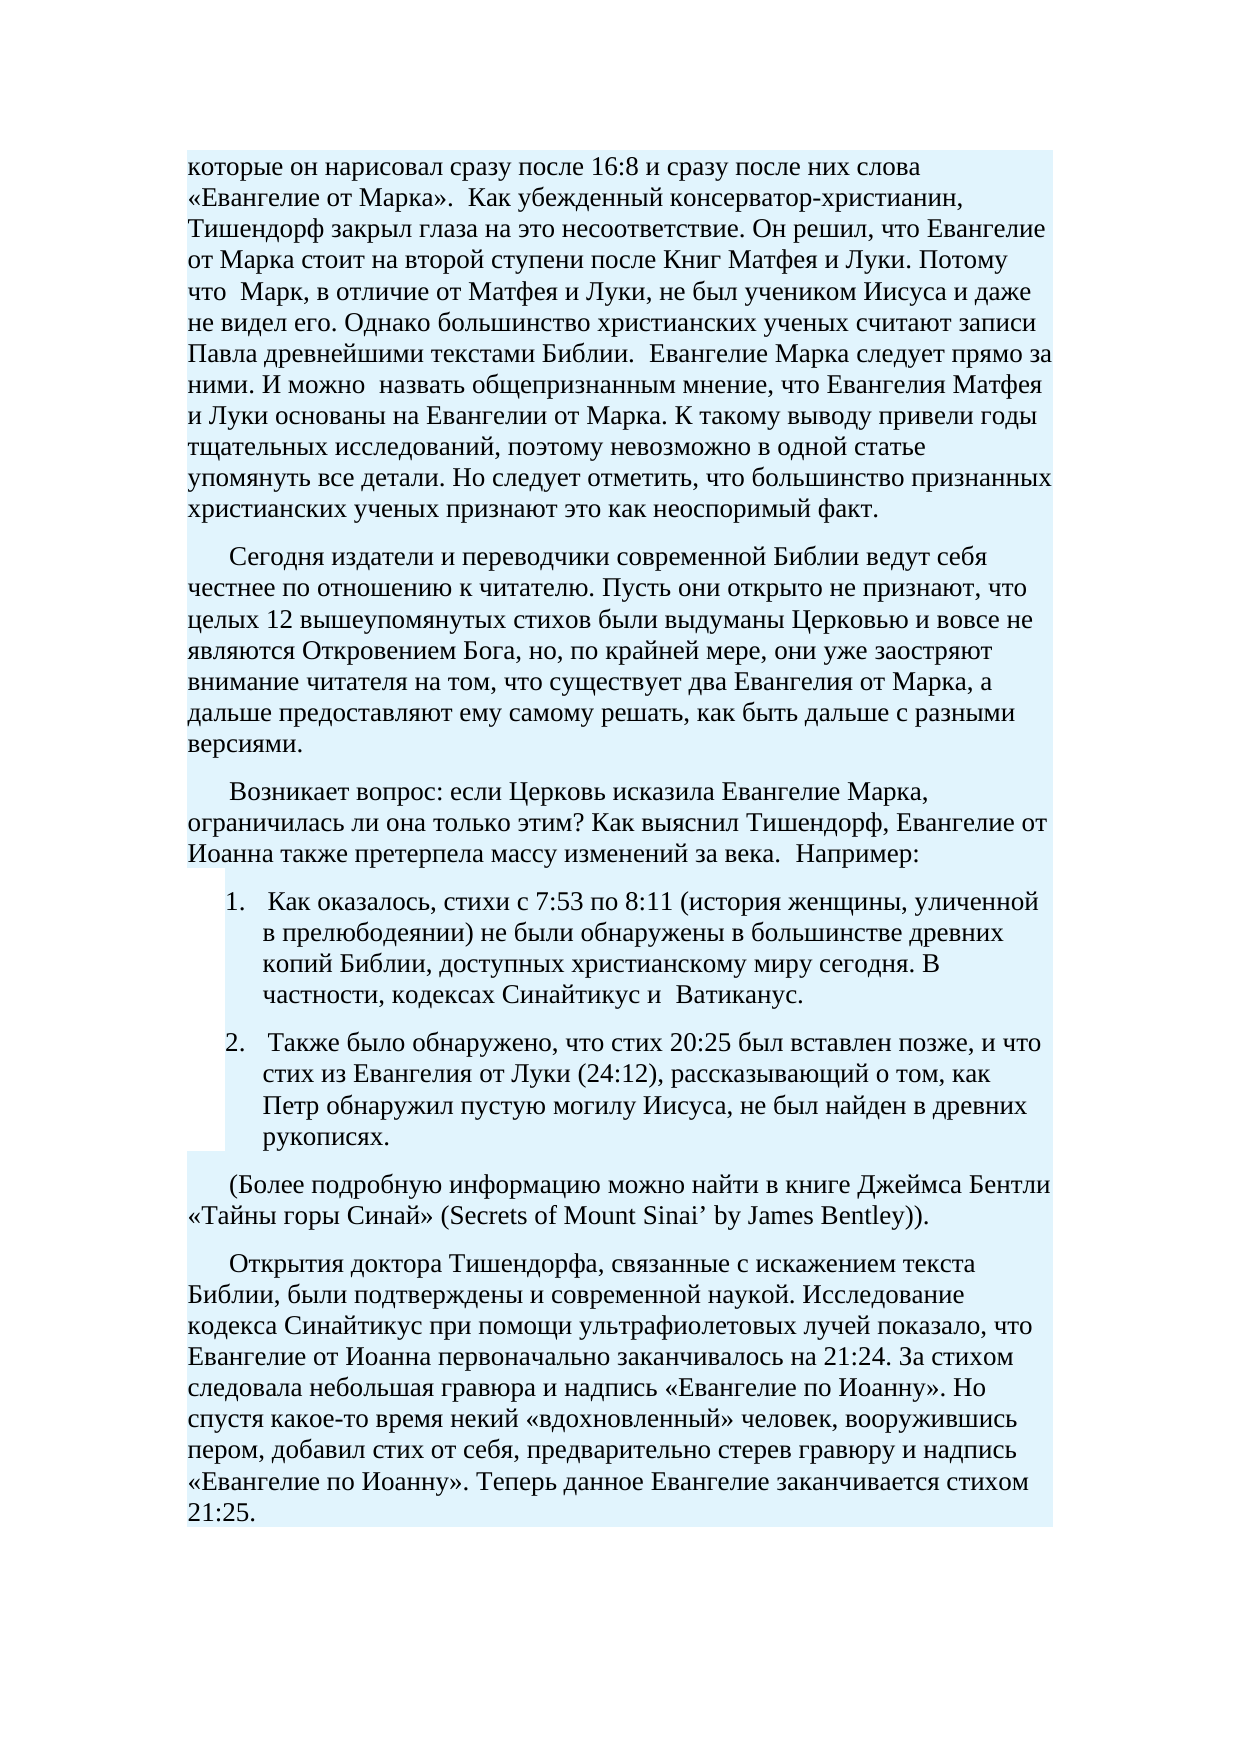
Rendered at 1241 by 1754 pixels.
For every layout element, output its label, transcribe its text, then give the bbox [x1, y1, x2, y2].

text Сегодня издатели и переводчики современной Библии ведут себя честнее по отношению к читателю. Пусть они открыто не признают, что целых 12 вышеупомянутых стихов были выдуманы Церковью и вовсе не являются Откровением Бога, но, по крайней мере, они уже заостряют внимание читателя на том, что существует два Евангелия от Марка, а дальше предоставляют ему самому решать, как быть дальше с разными версиями. [187, 540, 1053, 758]
text Открытия доктора Тишендорфа, связанные с искажением текста Библии, были подтверждены и современной наукой. Исследование кодекса Синайтикус при помощи ультрафиолетовых лучей показало, что Евангелие от Иоанна первоначально заканчивалось на 21:24. За стихом следовала небольшая гравюра и надпись «Евангелие по Иоанну». Но спустя какое-то время некий «вдохновленный» человек, вооружившись пером, добавил стих от себя, предварительно стерев гравюру и надпись «Евангелие по Иоанну». Теперь данное Евангелие заканчивается стихом 21:25. [187, 1247, 1053, 1527]
text 2. Также было обнаружено, что стих 20:25 был вставлен позже, и что стих из Евангелия от Луки (24:12), рассказывающий о том, как Петр обнаружил пустую могилу Иисуса, не был найден в древних рукописях. [225, 1026, 1053, 1151]
text (Более подробную информацию можно найти в книге Джеймса Бентли «Тайны горы Синай» (Secrets of Mount Sinai’ by James Bentley)). [187, 1168, 1053, 1230]
text Возникает вопрос: если Церковь исказила Евангелие Марка, ограничилась ли она только этим? Как выяснил Тишендорф, Евангелие от Иоанна также претерпела массу изменений за века. Например: [187, 775, 1053, 868]
text 1. Как оказалось, стихи с 7:53 по 8:11 (история женщины, уличенной в прелюбодеянии) не были обнаружены в большинстве древних копий Библии, доступных христианскому миру сегодня. В частности, кодексах Синайтикус и Ватиканус. [225, 885, 1053, 1010]
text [187, 150, 1053, 524]
